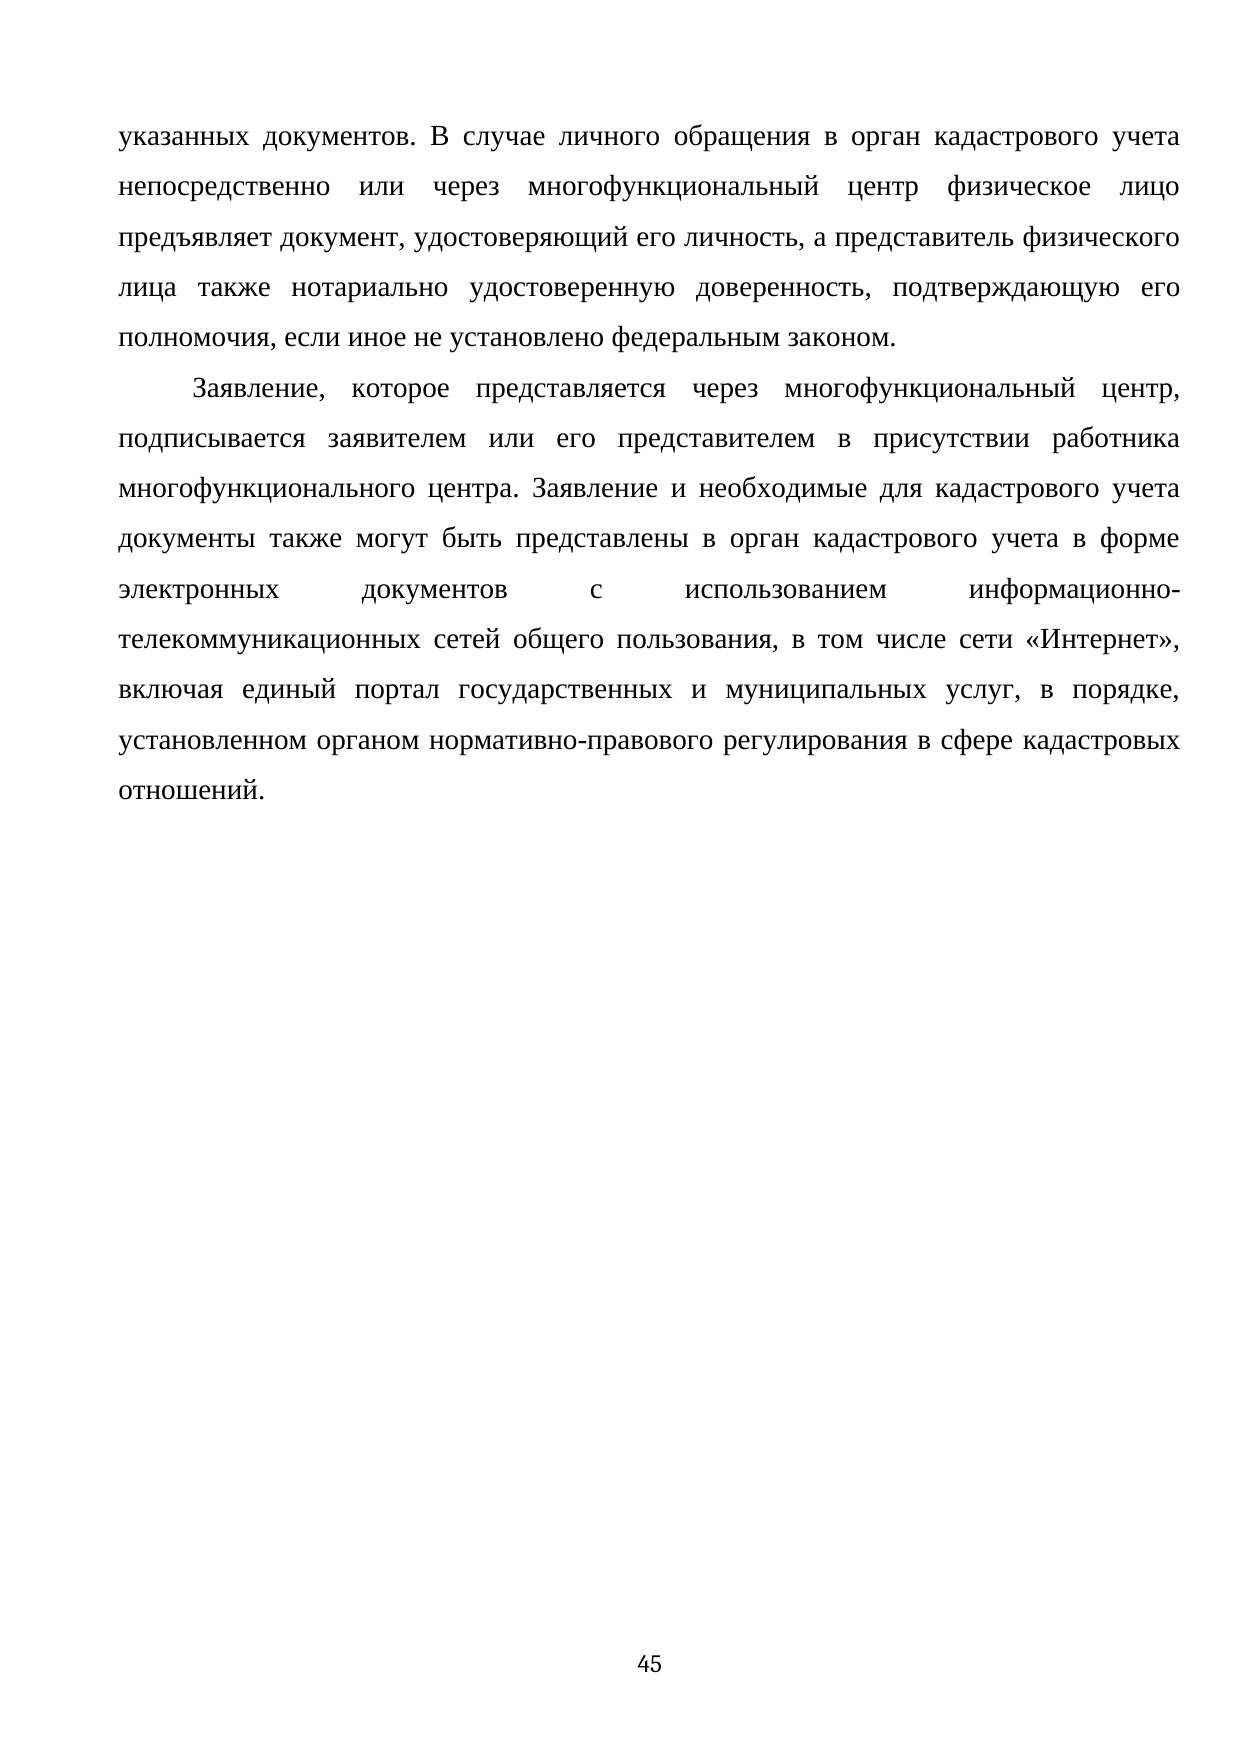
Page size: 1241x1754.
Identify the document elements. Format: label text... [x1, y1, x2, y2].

text Заявление, которое представляется через многофункциональный центр, подписывается заявителем или его представителем в присутствии работника многофункционального центра. Заявление и необходимые для кадастрового учета документы также могут быть представлены в орган кадастрового учета в форме электронных документов с использованием информационно-телекоммуникационных сетей общего пользования, в том числе сети «Интернет», включая единый портал государственных и муниципальных услуг, в порядке, установленном органом нормативно-правового регулирования в сфере кадастровых отношений. [118, 370, 1181, 806]
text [118, 118, 1181, 353]
